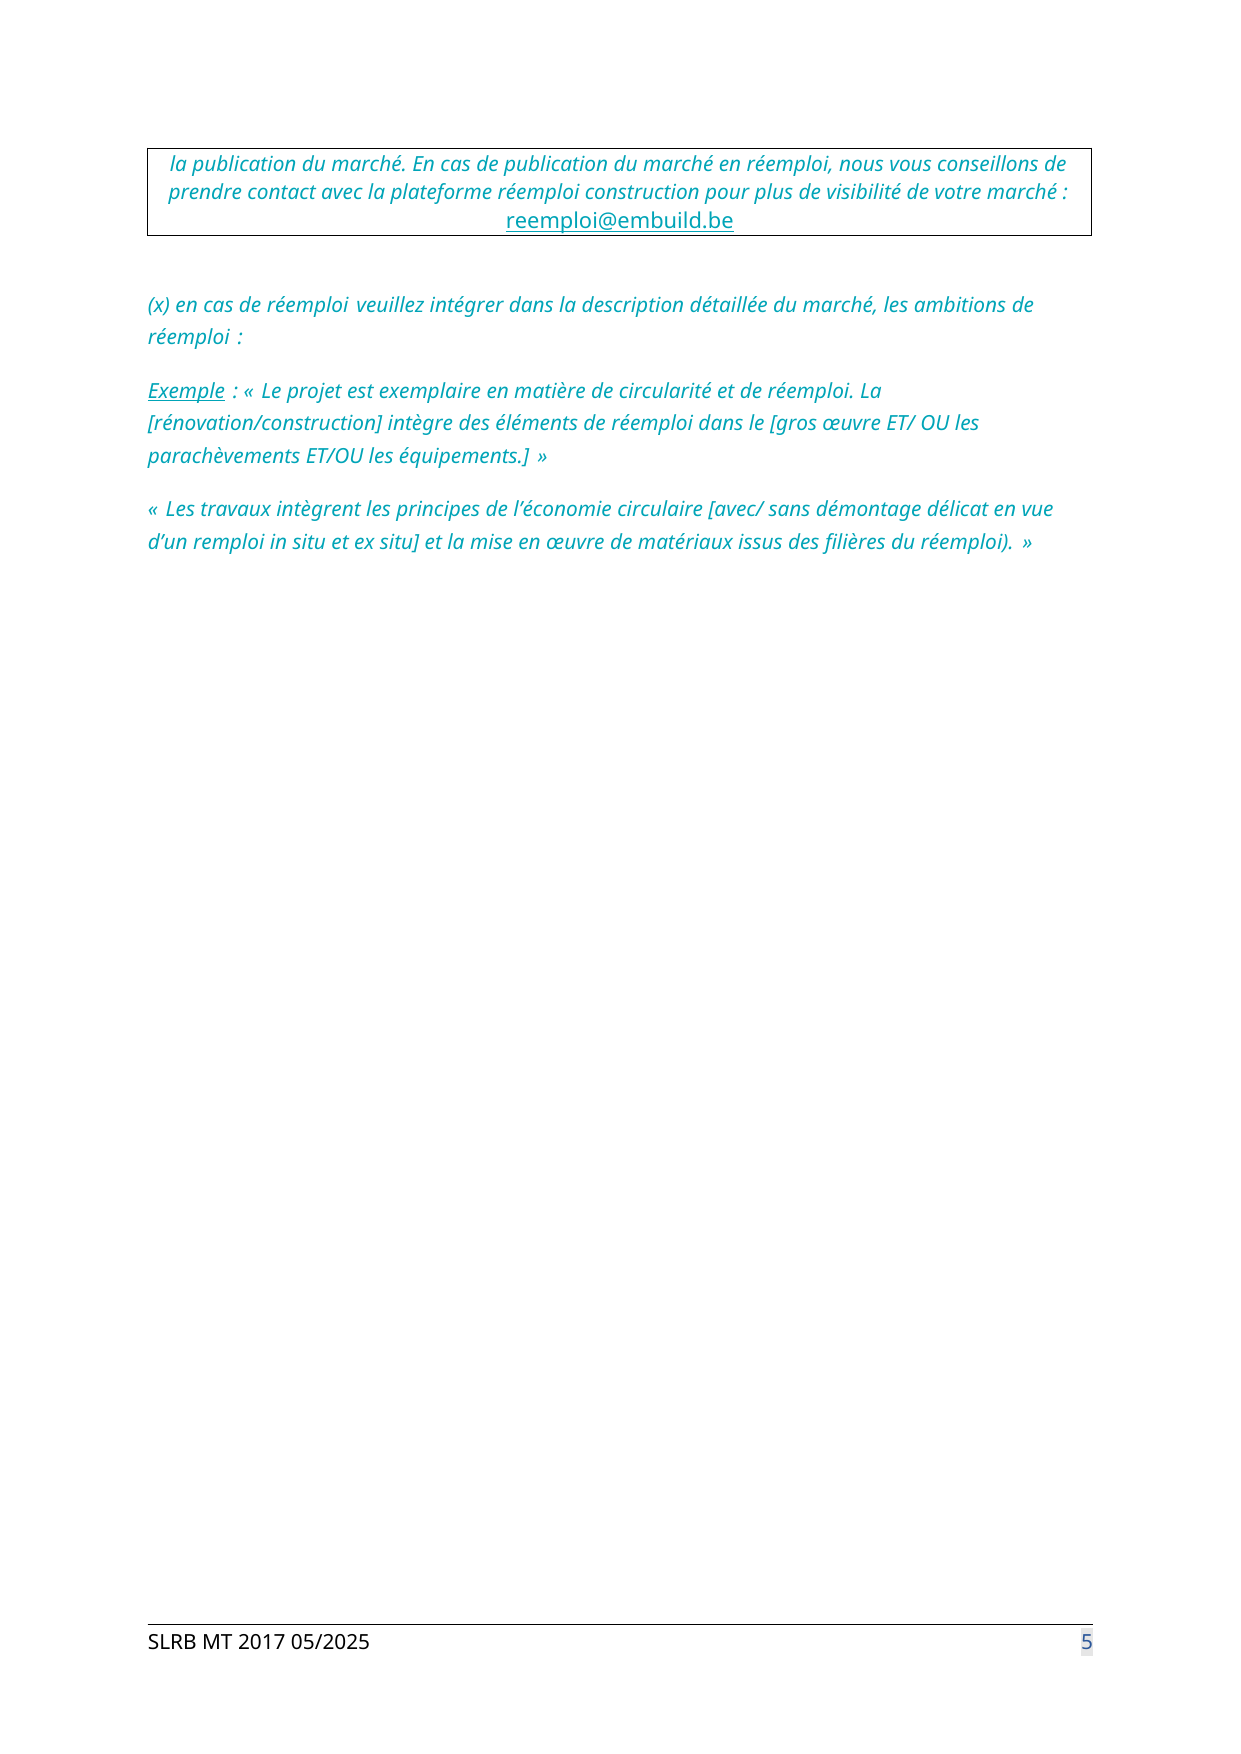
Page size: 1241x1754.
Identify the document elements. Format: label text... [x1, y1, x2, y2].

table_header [148, 149, 1091, 235]
text « Les travaux intègrent les principes de l’économie circulaire [avec/ sans démontage délicat en vue d’un remploi in situ et ex situ] et la mise en œuvre de matériaux issus des filières du réemploi). » [148, 494, 1093, 556]
text Exemple : « Le projet est exemplaire en matière de circularité et de réemploi. La [rénovation/construction] intègre des éléments de réemploi dans le [gros œuvre ET/ OU les parachèvements ET/OU les équipements.] » [148, 376, 1093, 469]
text (x) en cas de réemploi veuillez intégrer dans la description détaillée du marché, les ambitions de réemploi : [148, 290, 1093, 351]
